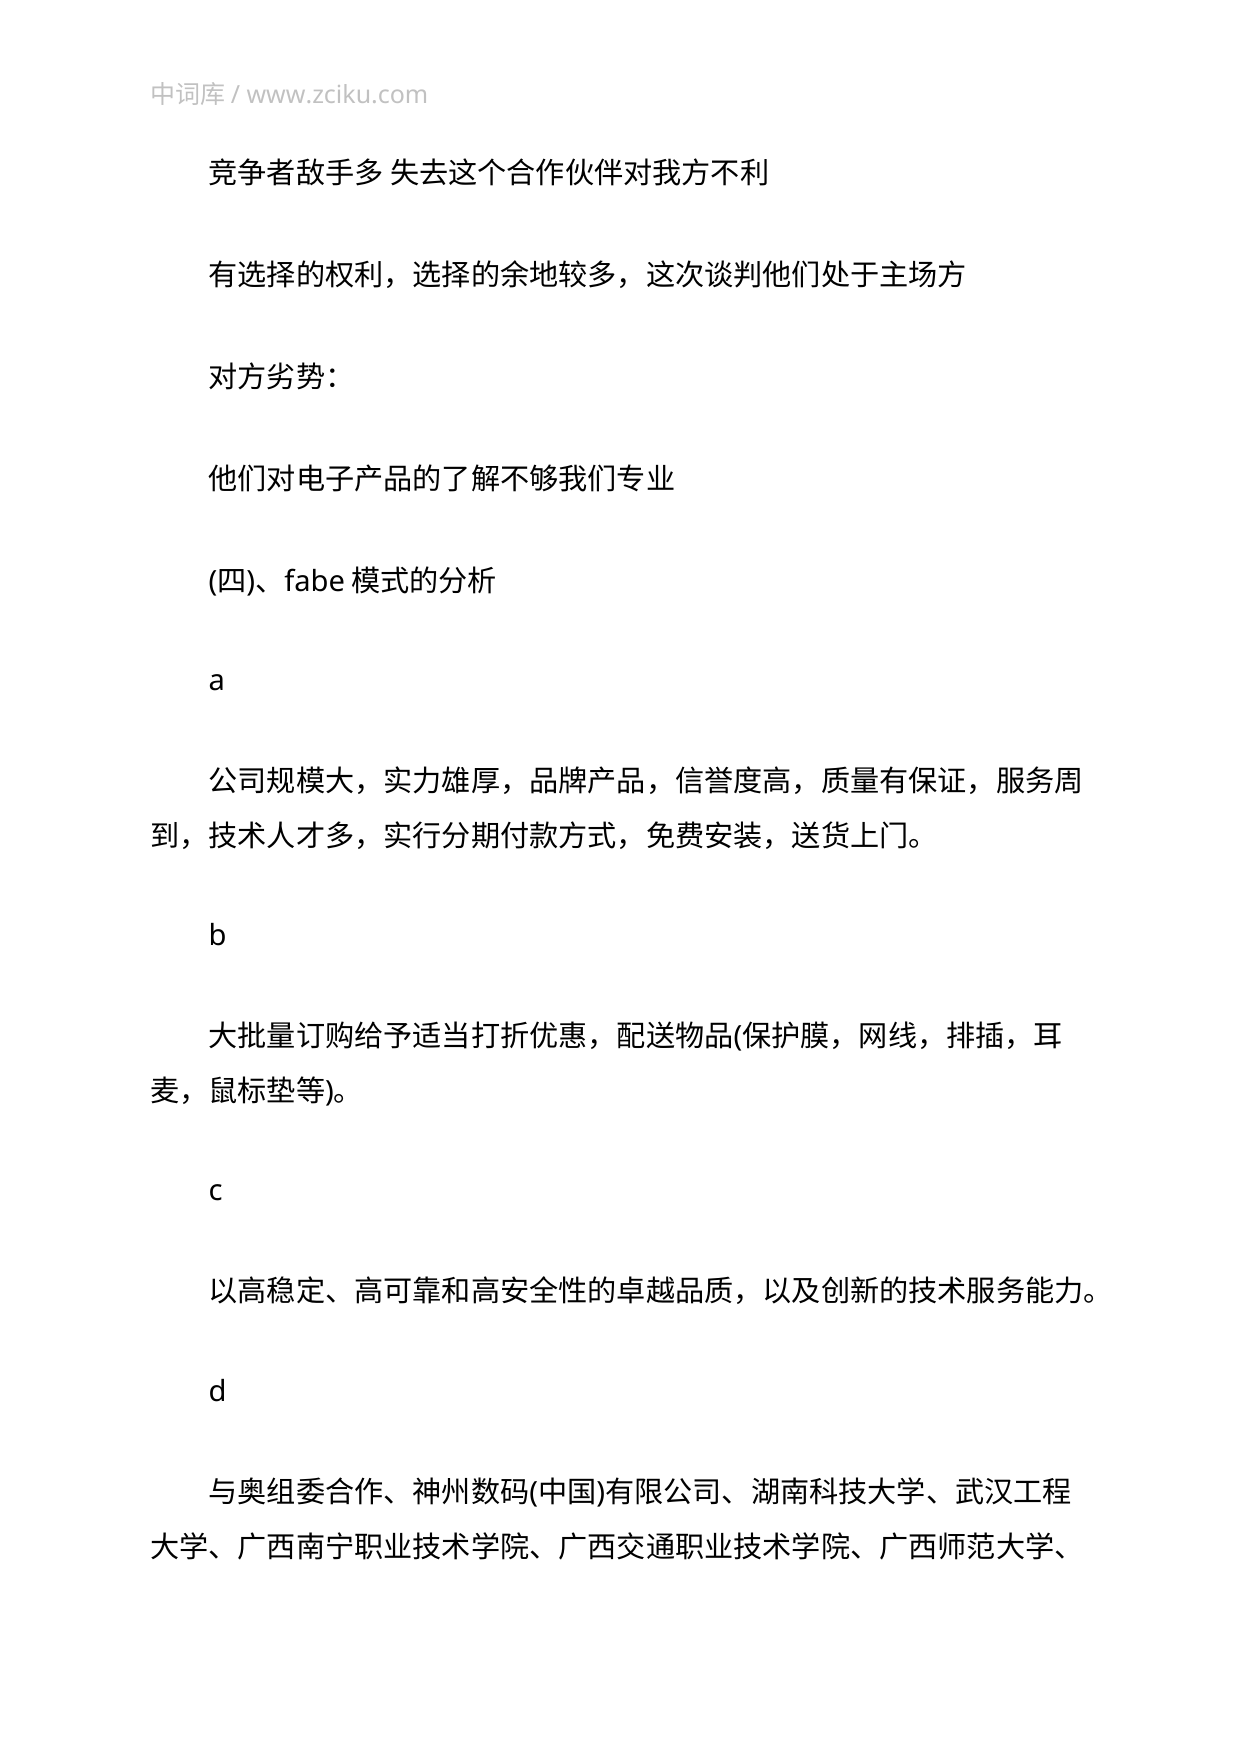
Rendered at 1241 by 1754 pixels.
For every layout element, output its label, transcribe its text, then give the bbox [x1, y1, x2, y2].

text 竞争者敌手多 失去这个合作伙伴对我方不利 [150, 150, 1090, 192]
text b [150, 914, 1090, 954]
text 以高稳定、高可靠和高安全性的卓越品质，以及创新的技术服务能力。 [150, 1268, 1090, 1310]
text 公司规模大，实力雄厚，品牌产品，信誉度高，质量有保证，服务周到，技术人才多，实行分期付款方式，免费安装，送货上门。 [150, 757, 1090, 855]
text (四)、fabe模式的分析 [150, 557, 1090, 599]
text 他们对电子产品的了解不够我们专业 [150, 455, 1090, 498]
text 对方劣势： [150, 353, 1090, 396]
text 大批量订购给予适当打折优惠，配送物品(保护膜，网线，排插，耳麦，鼠标垫等)。 [150, 1013, 1090, 1110]
text c [150, 1169, 1090, 1209]
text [150, 1468, 1090, 1566]
text a [150, 659, 1090, 699]
text d [150, 1370, 1090, 1409]
text 有选择的权利，选择的余地较多，这次谈判他们处于主场方 [150, 252, 1090, 294]
